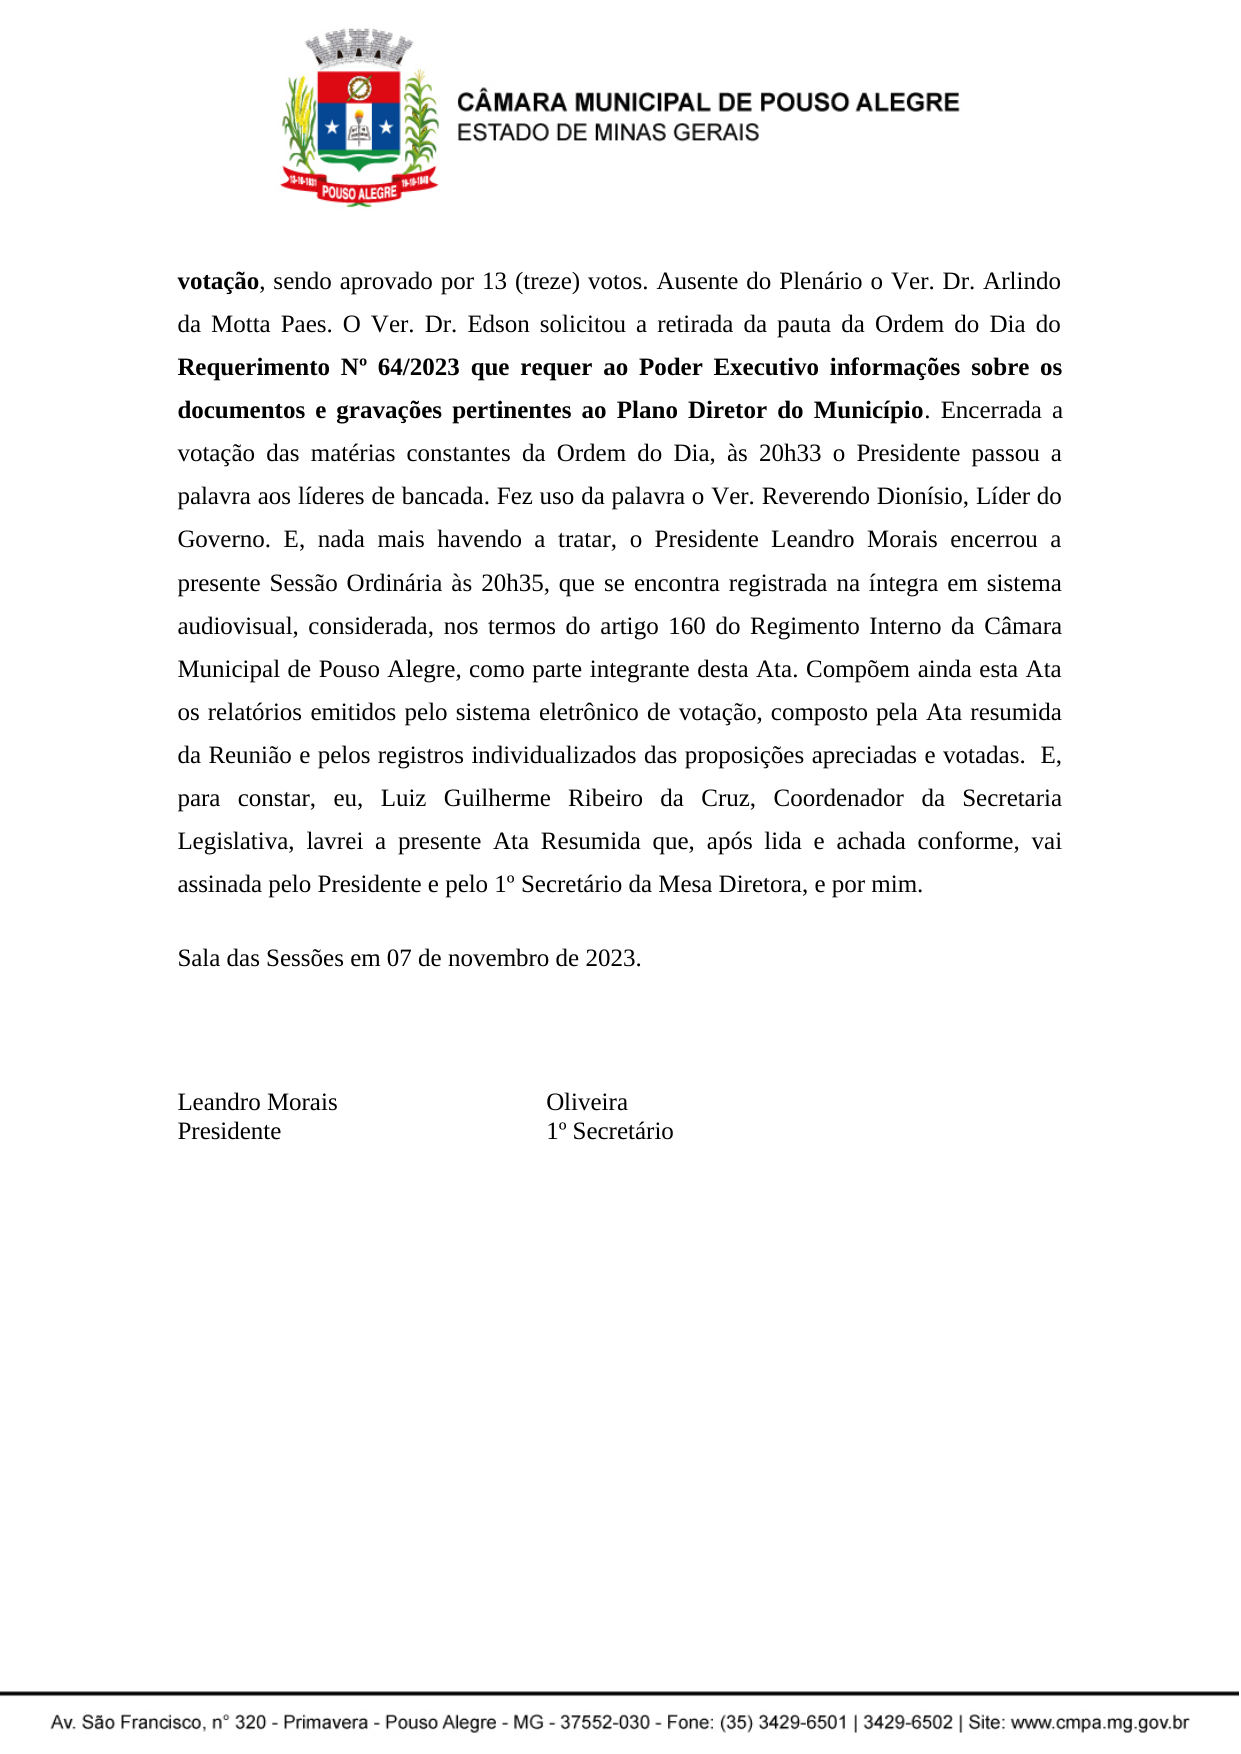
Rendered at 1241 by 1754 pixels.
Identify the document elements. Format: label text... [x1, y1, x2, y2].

text Presidente 1º Secretário [177, 1116, 1063, 1144]
text Sala das Sessões em 07 de novembro de 2023. [177, 943, 1063, 972]
picture [0, 0, 1240, 237]
picture [0, 1655, 1239, 1752]
text Leandro Morais Oliveira [177, 1087, 1063, 1116]
